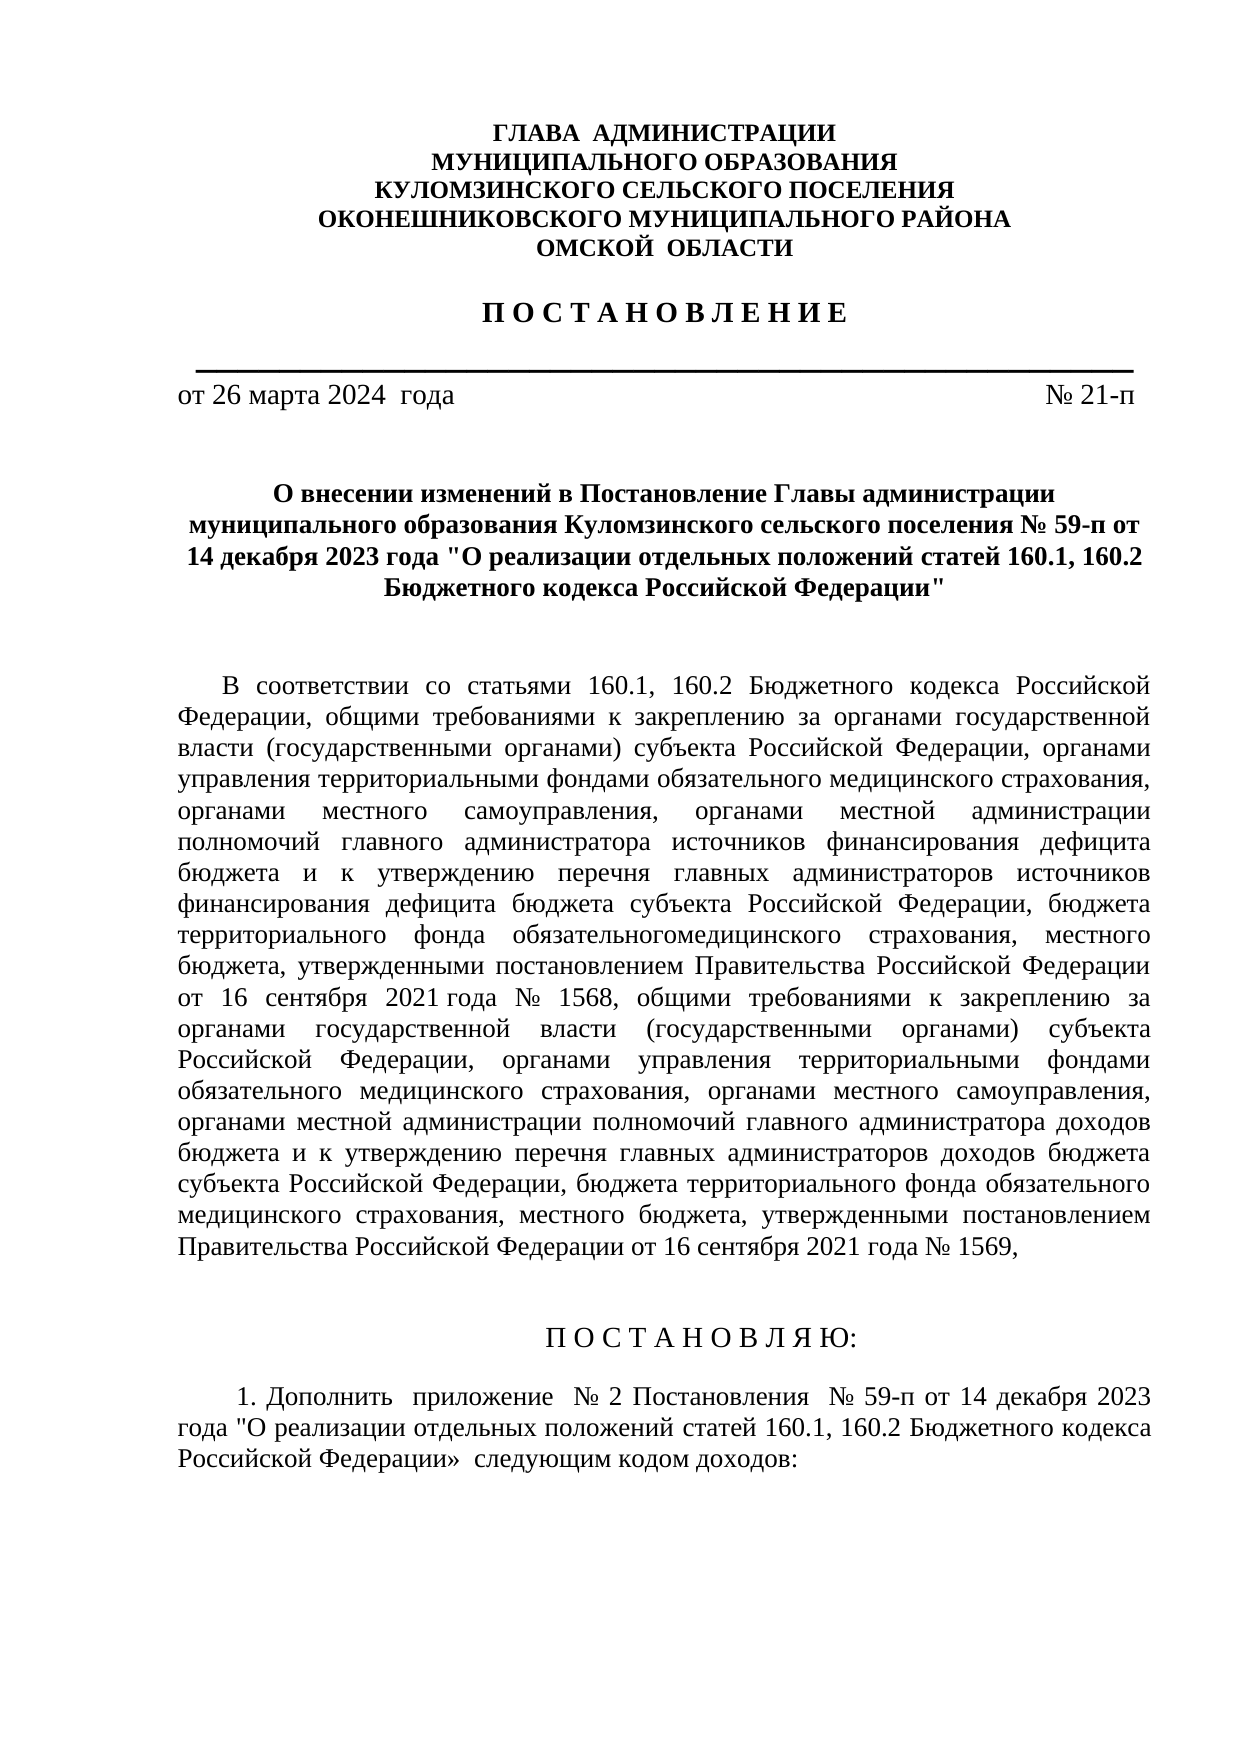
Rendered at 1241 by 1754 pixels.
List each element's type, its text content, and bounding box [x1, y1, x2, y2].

text 1. Дополнить приложение № 2 Постановления № 59-п от 14 декабря 2023 года "О реализации отдельных положений статей 160.1, 160.2 Бюджетного кодекса Российской Федерации» следующим кодом доходов: [177, 1380, 1152, 1473]
text В соответствии со статьями 160.1, 160.2 Бюджетного кодекса Российской Федерации, общими требованиями к закреплению за органами государственной власти (государственными органами) субъекта Российской Федерации, органами управления территориальными фондами обязательного медицинского страхования, органами местного самоуправления, органами местной администрации полномочий главного администратора источников финансирования дефицита бюджета и к утверждению перечня главных администраторов источников финансирования дефицита бюджета субъекта Российской Федерации, бюджета территориального фонда обязательногомедицинского страхования, местного бюджета, утвержденными постановлением Правительства Российской Федерации от 16 сентября 2021 года № 1568, общими требованиями к закреплению за органами государственной власти (государственными органами) субъекта Российской Федерации, органами управления территориальными фондами обязательного медицинского страхования, органами местного самоуправления, органами местной администрации полномочий главного администратора доходов бюджета и к утверждению перечня главных администраторов доходов бюджета субъекта Российской Федерации, бюджета территориального фонда обязательного медицинского страхования, местного бюджета, утвержденными постановлением Правительства Российской Федерации от 16 сентября 2021 года № 1569, [177, 669, 1152, 1261]
text _____________________________________________ [177, 329, 1152, 377]
text О внесении изменений в Постановление Главы администрации муниципального образования Куломзинского сельского поселения № 59-п от 14 декабря 2023 года "О реализации отдельных положений статей 160.1, 160.2 Бюджетного кодекса Российской Федерации" [177, 477, 1152, 602]
text КУЛОМЗИНСКОГО СЕЛЬСКОГО ПОСЕЛЕНИЯ [177, 176, 1152, 204]
text ГЛАВА АДМИНИСТРАЦИИ [177, 118, 1152, 147]
text П О С Т А Н О В Л Е Н И Е [177, 295, 1152, 329]
text от 26 марта 2024 года № 21-п [177, 377, 1152, 410]
text МУНИЦИПАЛЬНОГО ОБРАЗОВАНИЯ [177, 147, 1152, 176]
text П О С Т А Н О В Л Я Ю: [177, 1320, 1152, 1354]
text ОМСКОЙ ОБЛАСТИ [177, 233, 1152, 262]
text ОКОНЕШНИКОВСКОГО МУНИЦИПАЛЬНОГО РАЙОНА [177, 204, 1152, 233]
